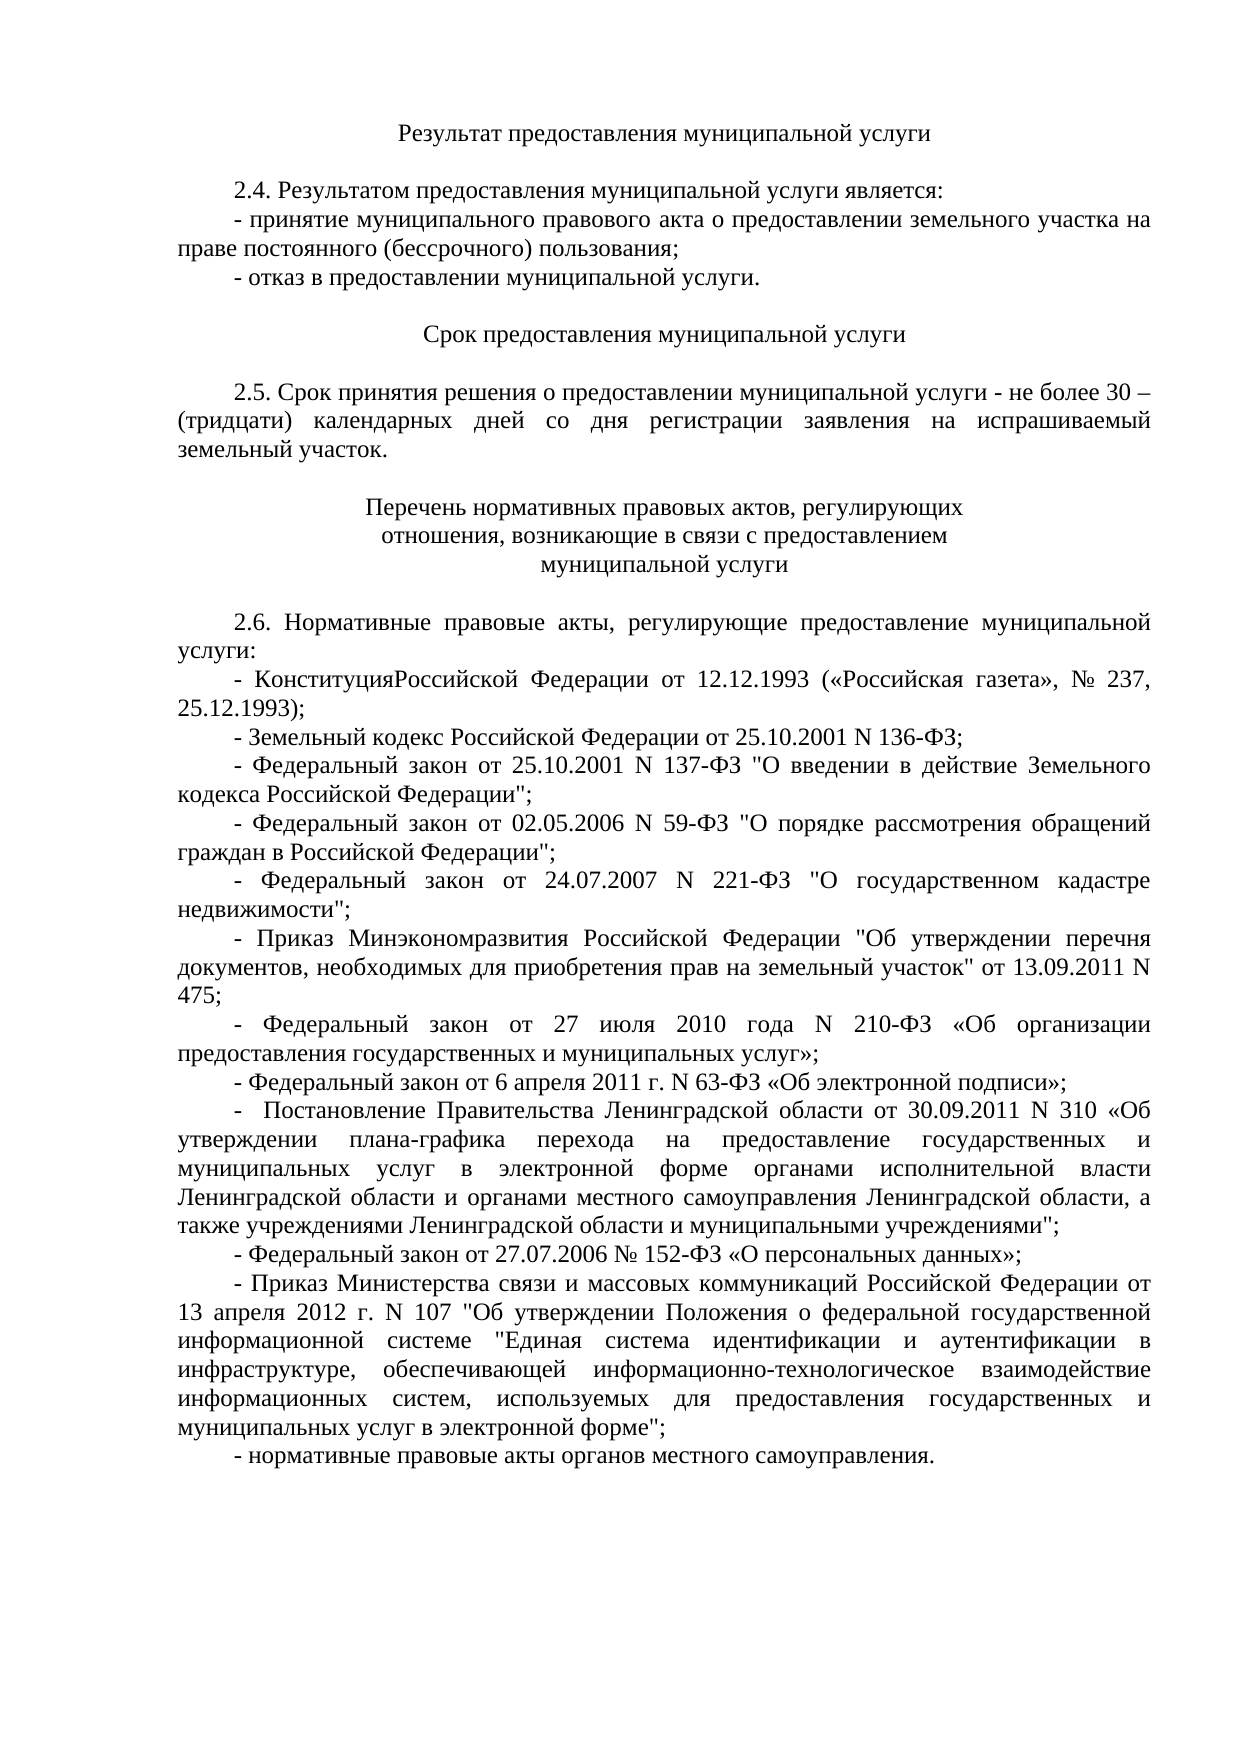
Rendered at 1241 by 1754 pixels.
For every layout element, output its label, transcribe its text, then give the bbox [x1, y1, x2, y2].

text Перечень нормативных правовых актов, регулирующих [177, 492, 1152, 521]
text - отказ в предоставлении муниципальной услуги. [177, 262, 1152, 291]
text - Федеральный закон от 25.10.2001 N 137-ФЗ "О введении в действие Земельного кодекса Российской Федерации"; [177, 751, 1152, 808]
text - Федеральный закон от 6 апреля 2011 г. N 63-ФЗ «Об электронной подписи»; [177, 1067, 1152, 1096]
text - Федеральный закон от 02.05.2006 N 59-ФЗ "О порядке рассмотрения обращений граждан в Российской Федерации"; [177, 808, 1152, 866]
text Результат предоставления муниципальной услуги [177, 118, 1152, 147]
text - Федеральный закон от 27.07.2006 № 152-ФЗ «О персональных данных»; [177, 1239, 1152, 1268]
text Срок предоставления муниципальной услуги [177, 319, 1152, 348]
text - КонституцияРоссийской Федерации от 12.12.1993 («Российская газета», № 237, 25.12.1993); [177, 664, 1152, 722]
text - Приказ Министерства связи и массовых коммуникаций Российской Федерации от 13 апреля 2012 г. N 107 "Об утверждении Положения о федеральной государственной информационной системе "Единая система идентификации и аутентификации в инфраструктуре, обеспечивающей информационно-технологическое взаимодействие информационных систем, используемых для предоставления государственных и муниципальных услуг в электронной форме"; [177, 1268, 1152, 1441]
text отношения, возникающие в связи с предоставлением [177, 521, 1152, 549]
text - принятие муниципального правового акта о предоставлении земельного участка на праве постоянного (бессрочного) пользования; [177, 204, 1152, 262]
text - Федеральный закон от 24.07.2007 N 221-ФЗ "О государственном кадастре недвижимости"; [177, 866, 1152, 923]
text - Приказ Минэкономразвития Российской Федерации "Об утверждении перечня документов, необходимых для приобретения прав на земельный участок" от 13.09.2011 N 475; [177, 923, 1152, 1009]
text 2.4. Результатом предоставления муниципальной услуги является: [177, 176, 1152, 204]
text 2.6. Нормативные правовые акты, регулирующие предоставление муниципальной услуги: [177, 607, 1152, 664]
text - Постановление Правительства Ленинградской области от 30.09.2011 N 310 «Об утверждении плана-графика перехода на предоставление государственных и муниципальных услуг в электронной форме органами исполнительной власти Ленинградской области и органами местного самоуправления Ленинградской области, а также учреждениями Ленинградской области и муниципальными учреждениями"; [177, 1096, 1152, 1239]
text - Земельный кодекс Российской Федерации от 25.10.2001 N 136-ФЗ; [177, 722, 1152, 751]
text 2.5. Срок принятия решения о предоставлении муниципальной услуги - не более 30 – (тридцати) календарных дней со дня регистрации заявления на испрашиваемый земельный участок. [177, 377, 1152, 463]
text - Федеральный закон от 27 июля 2010 года N 210-ФЗ «Об организации предоставления государственных и муниципальных услуг»; [177, 1009, 1152, 1067]
text муниципальной услуги [177, 549, 1152, 578]
text - нормативные правовые акты органов местного самоуправления. [177, 1441, 1152, 1469]
